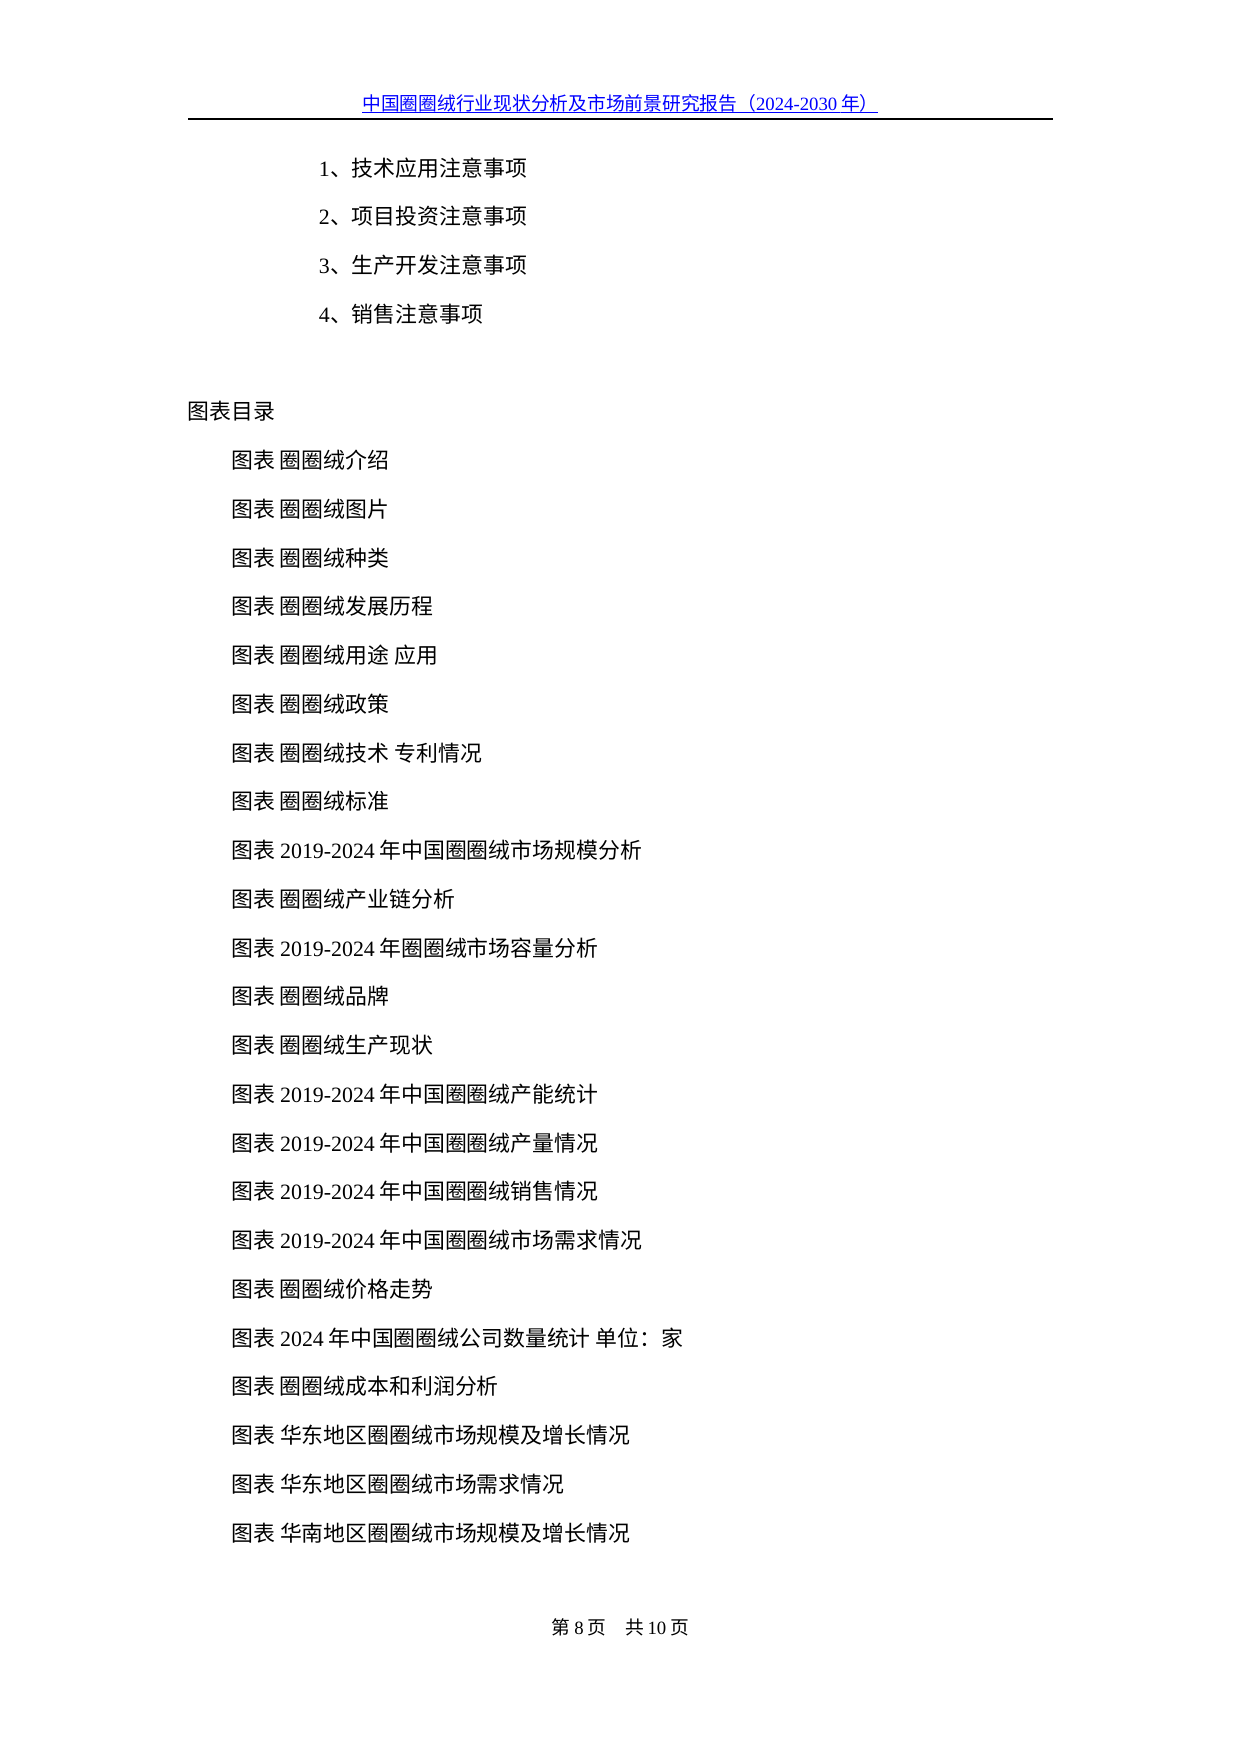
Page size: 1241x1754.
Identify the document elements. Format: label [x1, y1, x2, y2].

text [187, 150, 1053, 1548]
